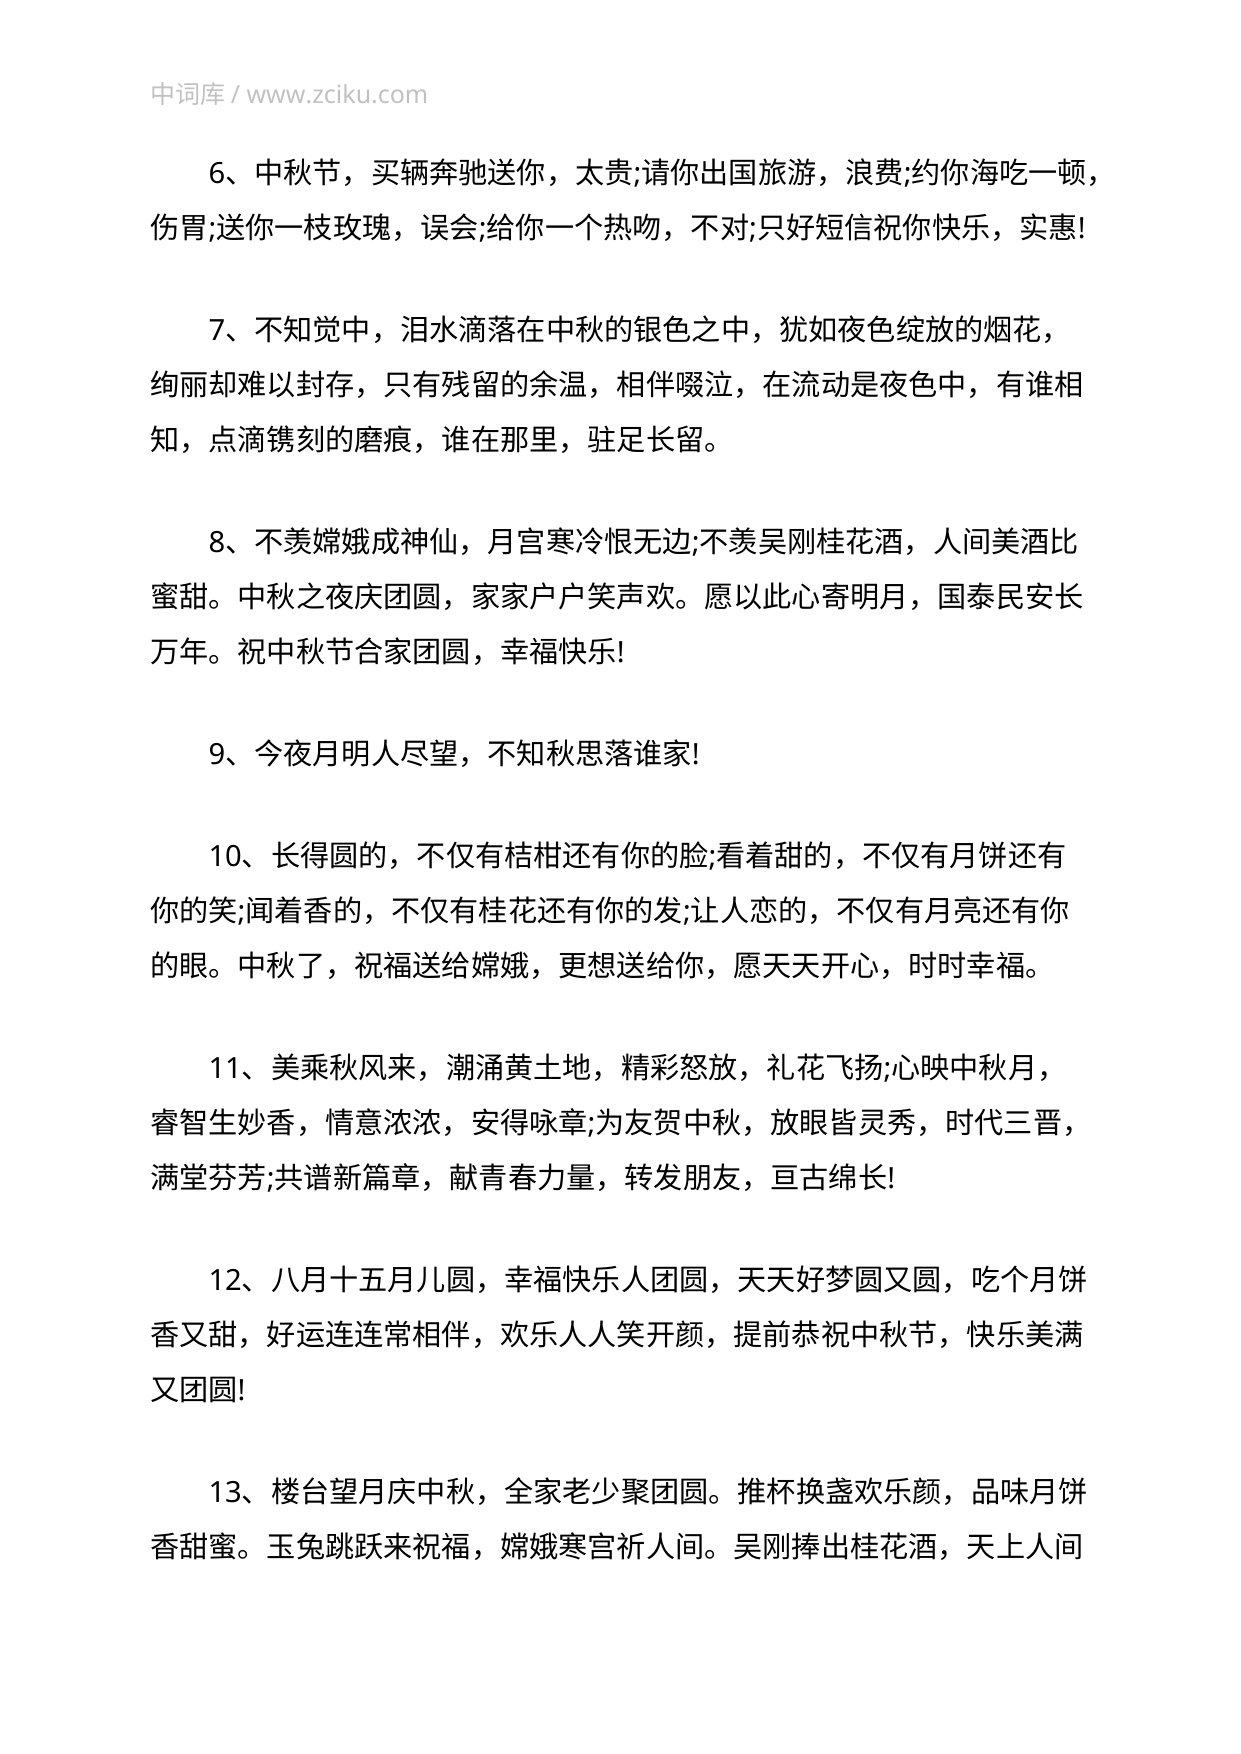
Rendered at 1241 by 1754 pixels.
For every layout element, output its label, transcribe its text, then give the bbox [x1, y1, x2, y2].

text 12、八月十五月儿圆，幸福快乐人团圆，天天好梦圆又圆，吃个月饼香又甜，好运连连常相伴，欢乐人人笑开颜，提前恭祝中秋节，快乐美满又团圆! [150, 1256, 1090, 1408]
text 9、今夜月明人尽望，不知秋思落谁家! [150, 731, 1090, 773]
text 6、中秋节，买辆奔驰送你，太贵;请你出国旅游，浪费;约你海吃一顿，伤胃;送你一枝玫瑰，误会;给你一个热吻，不对;只好短信祝你快乐，实惠! [150, 150, 1090, 247]
text 7、不知觉中，泪水滴落在中秋的银色之中，犹如夜色绽放的烟花，绚丽却难以封存，只有残留的余温，相伴啜泣，在流动是夜色中，有谁相知，点滴镌刻的磨痕，谁在那里，驻足长留。 [150, 307, 1090, 459]
text 8、不羡嫦娥成神仙，月宫寒冷恨无边;不羡吴刚桂花酒，人间美酒比蜜甜。中秋之夜庆团圆，家家户户笑声欢。愿以此心寄明月，国泰民安长万年。祝中秋节合家团圆，幸福快乐! [150, 519, 1090, 671]
text 11、美乘秋风来，潮涌黄土地，精彩怒放，礼花飞扬;心映中秋月，睿智生妙香，情意浓浓，安得咏章;为友贺中秋，放眼皆灵秀，时代三晋，满堂芬芳;共谱新篇章，献青春力量，转发朋友，亘古绵长! [150, 1044, 1090, 1197]
text 10、长得圆的，不仅有桔柑还有你的脸;看着甜的，不仅有月饼还有你的笑;闻着香的，不仅有桂花还有你的发;让人恋的，不仅有月亮还有你的眼。中秋了，祝福送给嫦娥，更想送给你，愿天天开心，时时幸福。 [150, 832, 1090, 985]
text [150, 1468, 1090, 1565]
